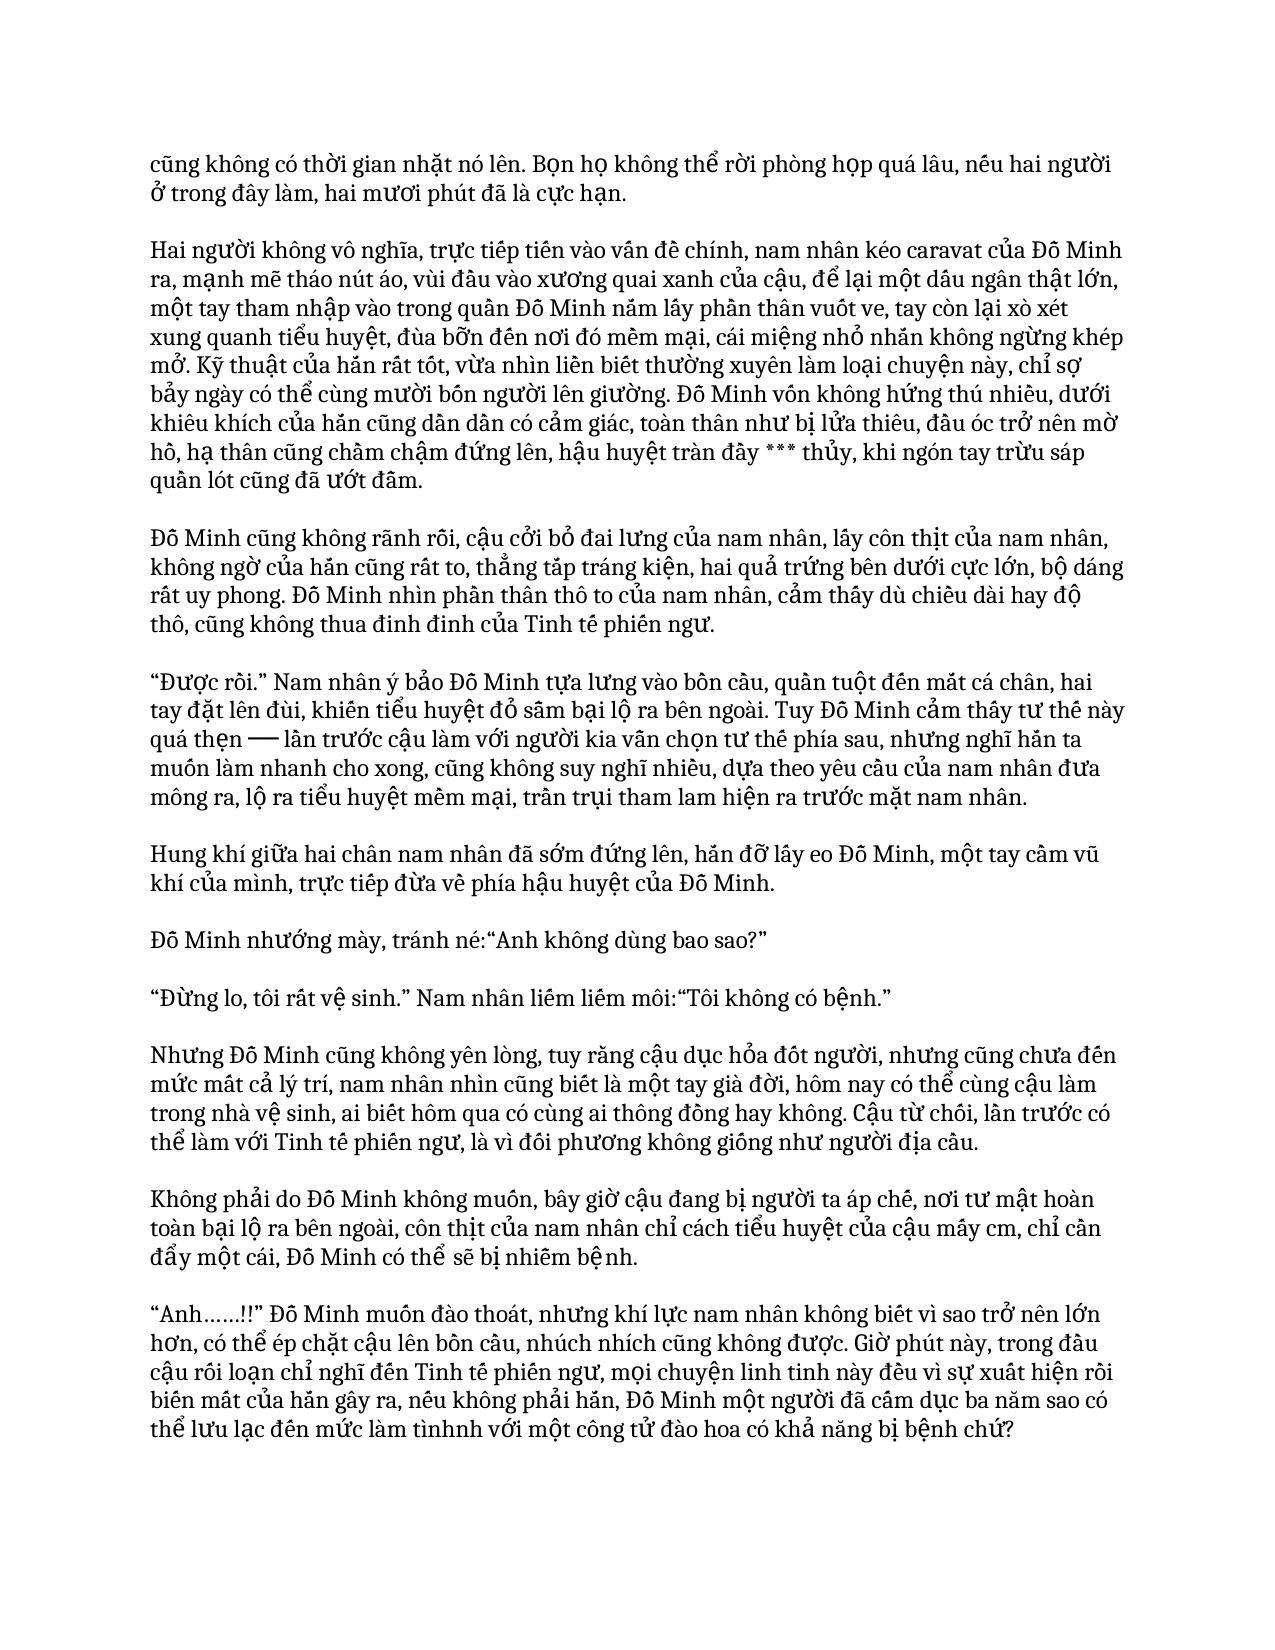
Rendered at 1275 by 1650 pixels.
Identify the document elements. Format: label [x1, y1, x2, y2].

text [150, 150, 1125, 1472]
